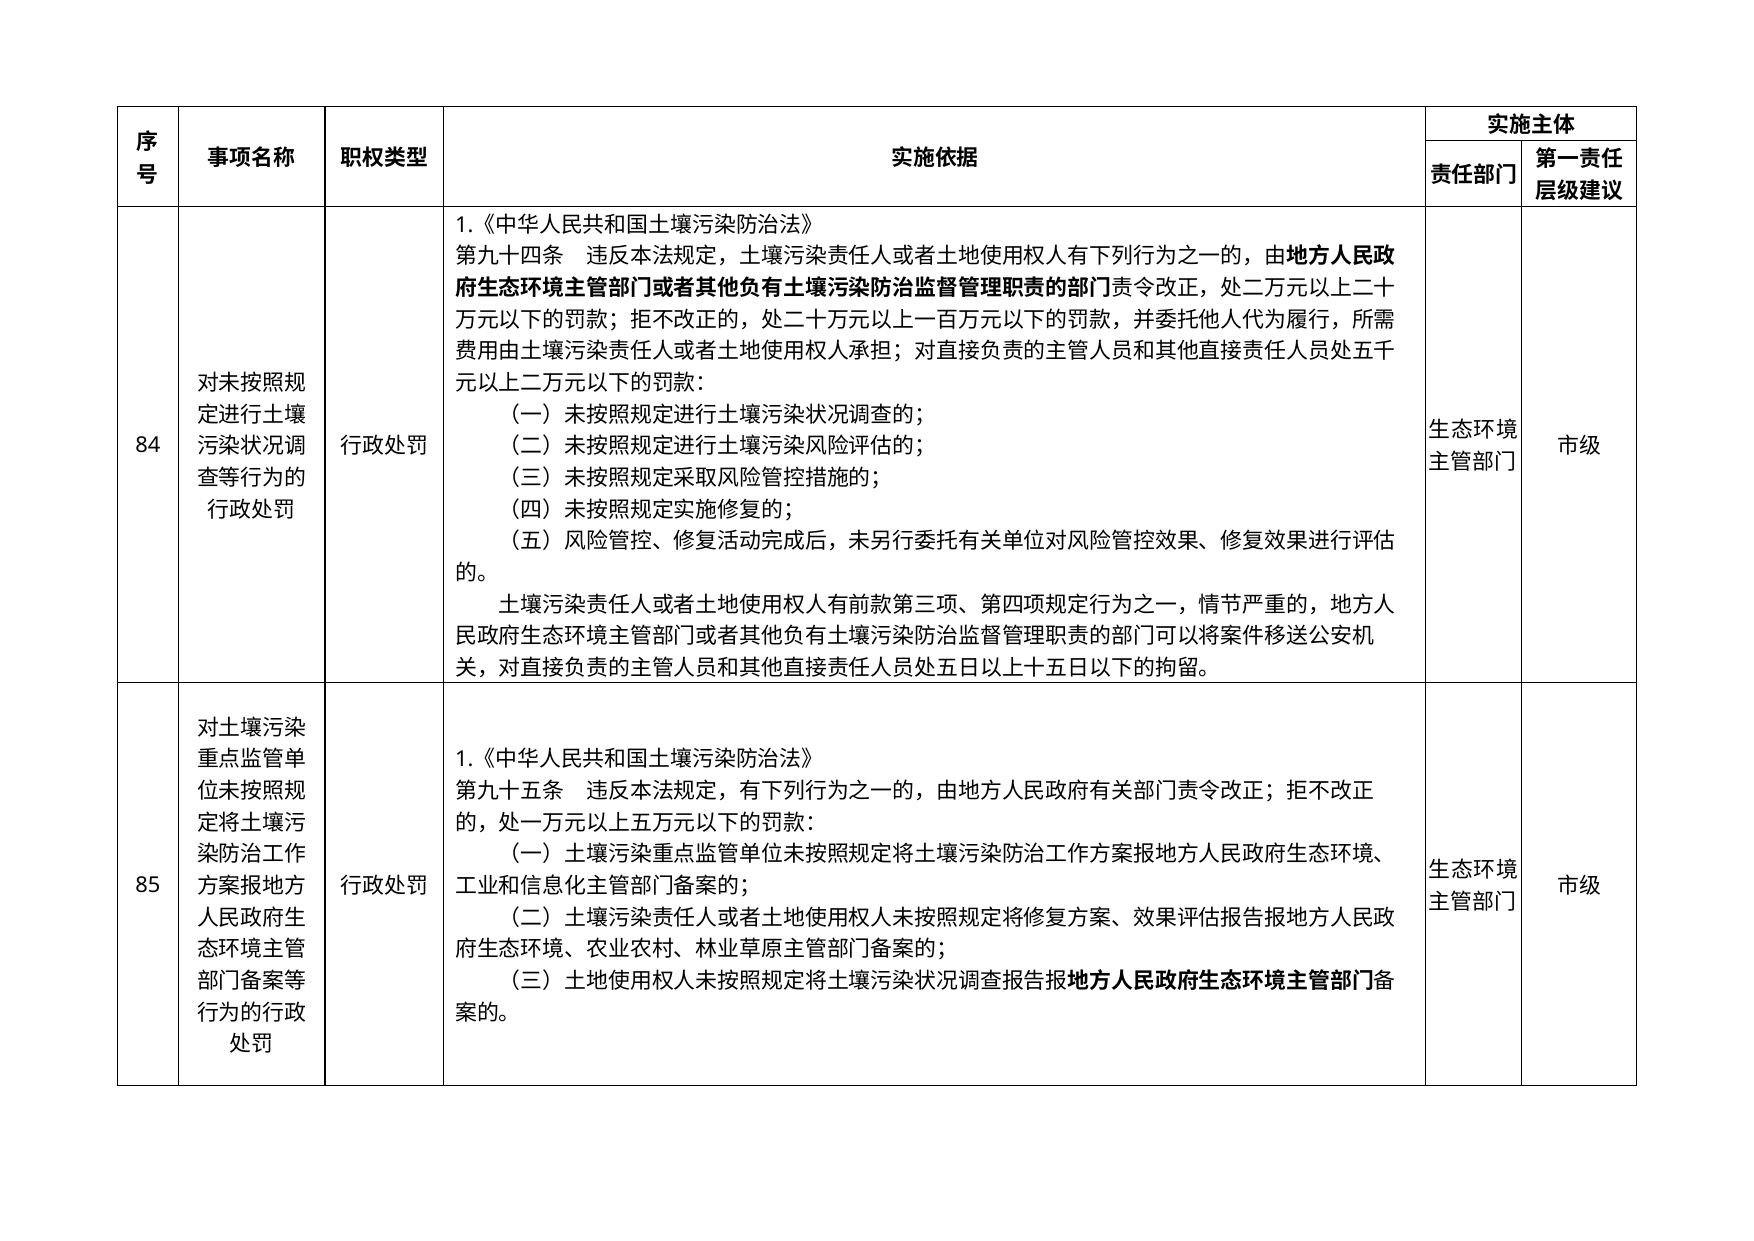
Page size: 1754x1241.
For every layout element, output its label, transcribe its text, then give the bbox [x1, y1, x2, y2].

table_cell 市级 [1522, 683, 1636, 1085]
table_header 实施依据 [444, 107, 1425, 206]
table_cell 市级 [1522, 207, 1636, 682]
table_header 事项名称 [179, 107, 324, 206]
table_header 职权类型 [326, 107, 443, 206]
table_cell 对土壤污染重点监管单位未按照规定将土壤污染防治工作方案报地方人民政府生态环境主管部门备案等行为的行政处罚 [179, 683, 324, 1085]
table_cell 85 [118, 683, 178, 1085]
table_cell 1.《中华人民共和国土壤污染防治法》 第九十五条 违反本法规定，有下列行为之一的，由地方人民政府有关部门责令改正；拒不改正的，处一万元以上五万元以下的罚款： （一）土壤污染重点监管单位未按照规定将土壤污染防治工作方案报地方人民政府生态环境、工业和信息化主管部门备案的； （二）土壤污染责任人或者土地使用权人未按照规定将修复方案、效果评估报告报地方人民政府生态环境、农业农村、林业草原主管部门备案的； （三）土地使用权人未按照规定将土壤污染状况调查报告报地方人民政府生态环境主管部门备案的。 [444, 683, 1425, 1085]
table_header 实施主体 [1426, 107, 1636, 139]
table_cell 84 [118, 207, 178, 682]
table_cell 第一责任层级建议 [1522, 141, 1636, 206]
table_cell 行政处罚 [326, 683, 443, 1085]
table_cell 生态环境主管部门 [1426, 683, 1521, 1085]
table_cell 责任部门 [1426, 141, 1521, 206]
table_cell 生态环境主管部门 [1426, 207, 1521, 682]
table_cell 1.《中华人民共和国土壤污染防治法》 第九十四条 违反本法规定，土壤污染责任人或者土地使用权人有下列行为之一的，由地方人民政府生态环境主管部门或者其他负有土壤污染防治监督管理职责的部门责令改正，处二万元以上二十万元以下的罚款；拒不改正的，处二十万元以上一百万元以下的罚款，并委托他人代为履行，所需费用由土壤污染责任人或者土地使用权人承担；对直接负责的主管人员和其他直接责任人员处五千元以上二万元以下的罚款： （一）未按照规定进行土壤污染状况调查的； （二）未按照规定进行土壤污染风险评估的； （三）未按照规定采取风险管控措施的； （四）未按照规定实施修复的； （五）风险管控、修复活动完成后，未另行委托有关单位对风险管控效果、修复效果进行评估的。 土壤污染责任人或者土地使用权人有前款第三项、第四项规定行为之一，情节严重的，地方人民政府生态环境主管部门或者其他负有土壤污染防治监督管理职责的部门可以将案件移送公安机关，对直接负责的主管人员和其他直接责任人员处五日以上十五日以下的拘留。 [444, 207, 1425, 682]
table_cell 行政处罚 [326, 207, 443, 682]
table_header 序号 [118, 107, 178, 206]
table_cell 对未按照规定进行土壤污染状况调查等行为的行政处罚 [179, 207, 324, 682]
